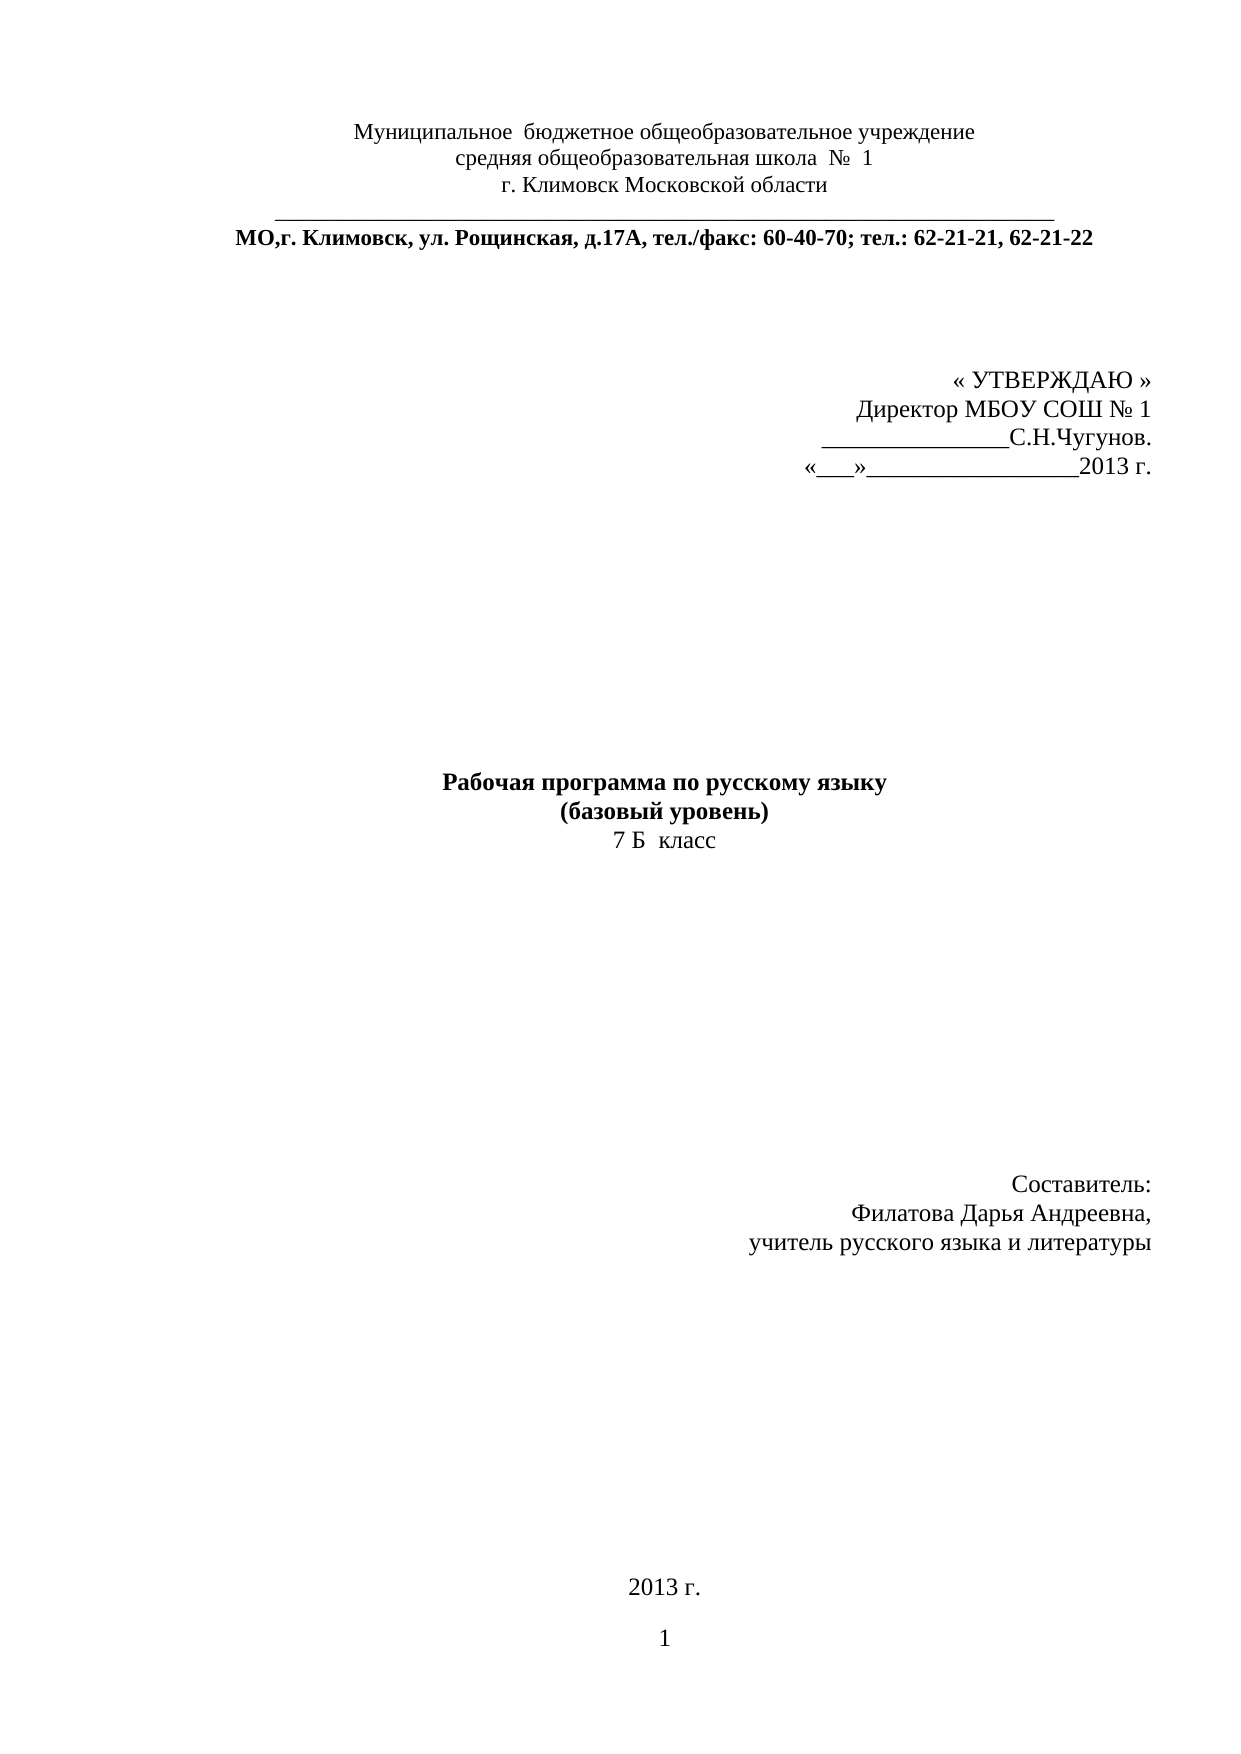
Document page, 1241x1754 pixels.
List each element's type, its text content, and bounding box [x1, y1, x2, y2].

text ____________________________________________________________________ [177, 197, 1152, 223]
text Рабочая программа по русскому языку [177, 767, 1152, 796]
text г. Климовск Московской области [177, 171, 1152, 197]
text Филатова Дарья Андреевна, [177, 1198, 1152, 1227]
text МО,г. Климовск, ул. Рощинская, д.17А, тел./факс: 60-40-70; тел.: 62-21-21, 62-21-22 [177, 223, 1152, 250]
text (базовый уровень) [177, 796, 1152, 825]
text Директор МБОУ СОШ № 1 [177, 394, 1152, 422]
text Составитель: [177, 1169, 1152, 1198]
text 2013 г. [177, 1572, 1152, 1600]
text 7 Б класс [177, 825, 1152, 854]
text Муниципальное бюджетное общеобразовательное учреждение [177, 118, 1152, 144]
text средняя общеобразовательная школа № 1 [177, 144, 1152, 171]
text учитель русского языка и литературы [177, 1227, 1152, 1255]
text « УТВЕРЖДАЮ » [177, 365, 1152, 394]
text _______________С.Н.Чугунов. «___»_________________2013 г. [325, 422, 1152, 480]
